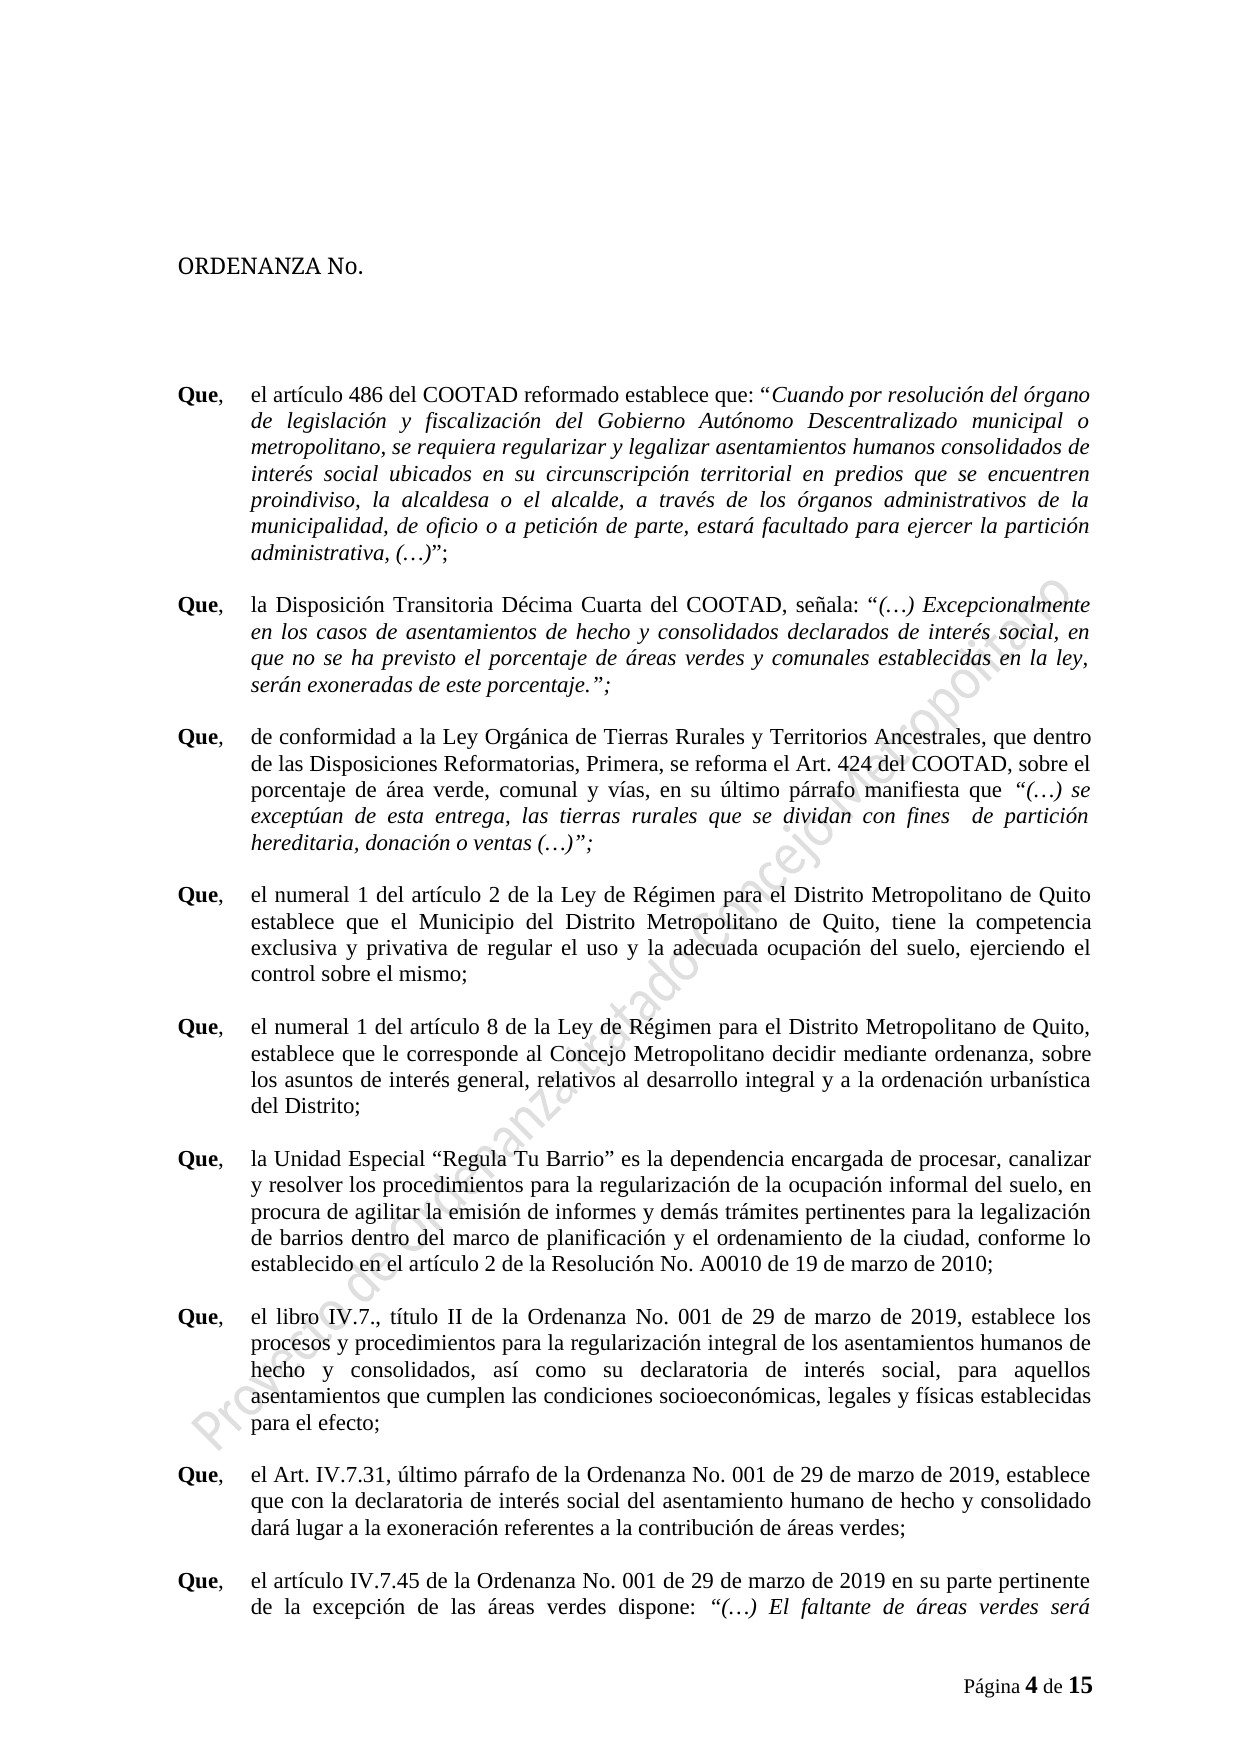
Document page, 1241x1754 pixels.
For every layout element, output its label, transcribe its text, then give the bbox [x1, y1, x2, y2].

text Que, de conformidad a la Ley Orgánica de Tierras Rurales y Territorios Ancestrales, que dentro de las Disposiciones Reformatorias, Primera, se reforma el Art. 424 del COOTAD, sobre el porcentaje de área verde, comunal y vías, en su último párrafo manifiesta que “(…) se exceptúan de esta entrega, las tierras rurales que se dividan con fines de partición hereditaria, donación o ventas (…)”; [177, 723, 1093, 855]
text Que, el numeral 1 del artículo 2 de la Ley de Régimen para el Distrito Metropolitano de Quito establece que el Municipio del Distrito Metropolitano de Quito, tiene la competencia exclusiva y privativa de regular el uso y la adecuada ocupación del suelo, ejerciendo el control sobre el mismo; [177, 881, 1093, 987]
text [177, 1567, 1093, 1619]
text Que, la Disposición Transitoria Décima Cuarta del COOTAD, señala: “(…) Excepcionalmente en los casos de asentamientos de hecho y consolidados declarados de interés social, en que no se ha previsto el porcentaje de áreas verdes y comunales establecidas en la ley, serán exoneradas de este porcentaje.”; [177, 592, 1093, 697]
text Que, el artículo 486 del COOTAD reformado establece que: “Cuando por resolución del órgano de legislación y fiscalización del Gobierno Autónomo Descentralizado municipal o metropolitano, se requiera regularizar y legalizar asentamientos humanos consolidados de interés social ubicados en su circunscripción territorial en predios que se encuentren proindiviso, la alcaldesa o el alcalde, a través de los órganos administrativos de la municipalidad, de oficio o a petición de parte, estará facultado para ejercer la partición administrativa, (…)”; [177, 381, 1093, 565]
text Que, el numeral 1 del artículo 8 de la Ley de Régimen para el Distrito Metropolitano de Quito, establece que le corresponde al Concejo Metropolitano decidir mediante ordenanza, sobre los asuntos de interés general, relativos al desarrollo integral y a la ordenación urbanística del Distrito; [177, 1013, 1093, 1119]
text Que, la Unidad Especial “Regula Tu Barrio” es la dependencia encargada de procesar, canalizar y resolver los procedimientos para la regularización de la ocupación informal del suelo, en procura de agilitar la emisión de informes y demás trámites pertinentes para la legalización de barrios dentro del marco de planificación y el ordenamiento de la ciudad, conforme lo establecido en el artículo 2 de la Resolución No. A0010 de 19 de marzo de 2010; [177, 1145, 1093, 1277]
text Que, el libro IV.7., título II de la Ordenanza No. 001 de 29 de marzo de 2019, establece los procesos y procedimientos para la regularización integral de los asentamientos humanos de hecho y consolidados, así como su declaratoria de interés social, para aquellos asentamientos que cumplen las condiciones socioeconómicas, legales y físicas establecidas para el efecto; [177, 1303, 1093, 1435]
text Que, el Art. IV.7.31, último párrafo de la Ordenanza No. 001 de 29 de marzo de 2019, establece que con la declaratoria de interés social del asentamiento humano de hecho y consolidado dará lugar a la exoneración referentes a la contribución de áreas verdes; [177, 1461, 1093, 1540]
